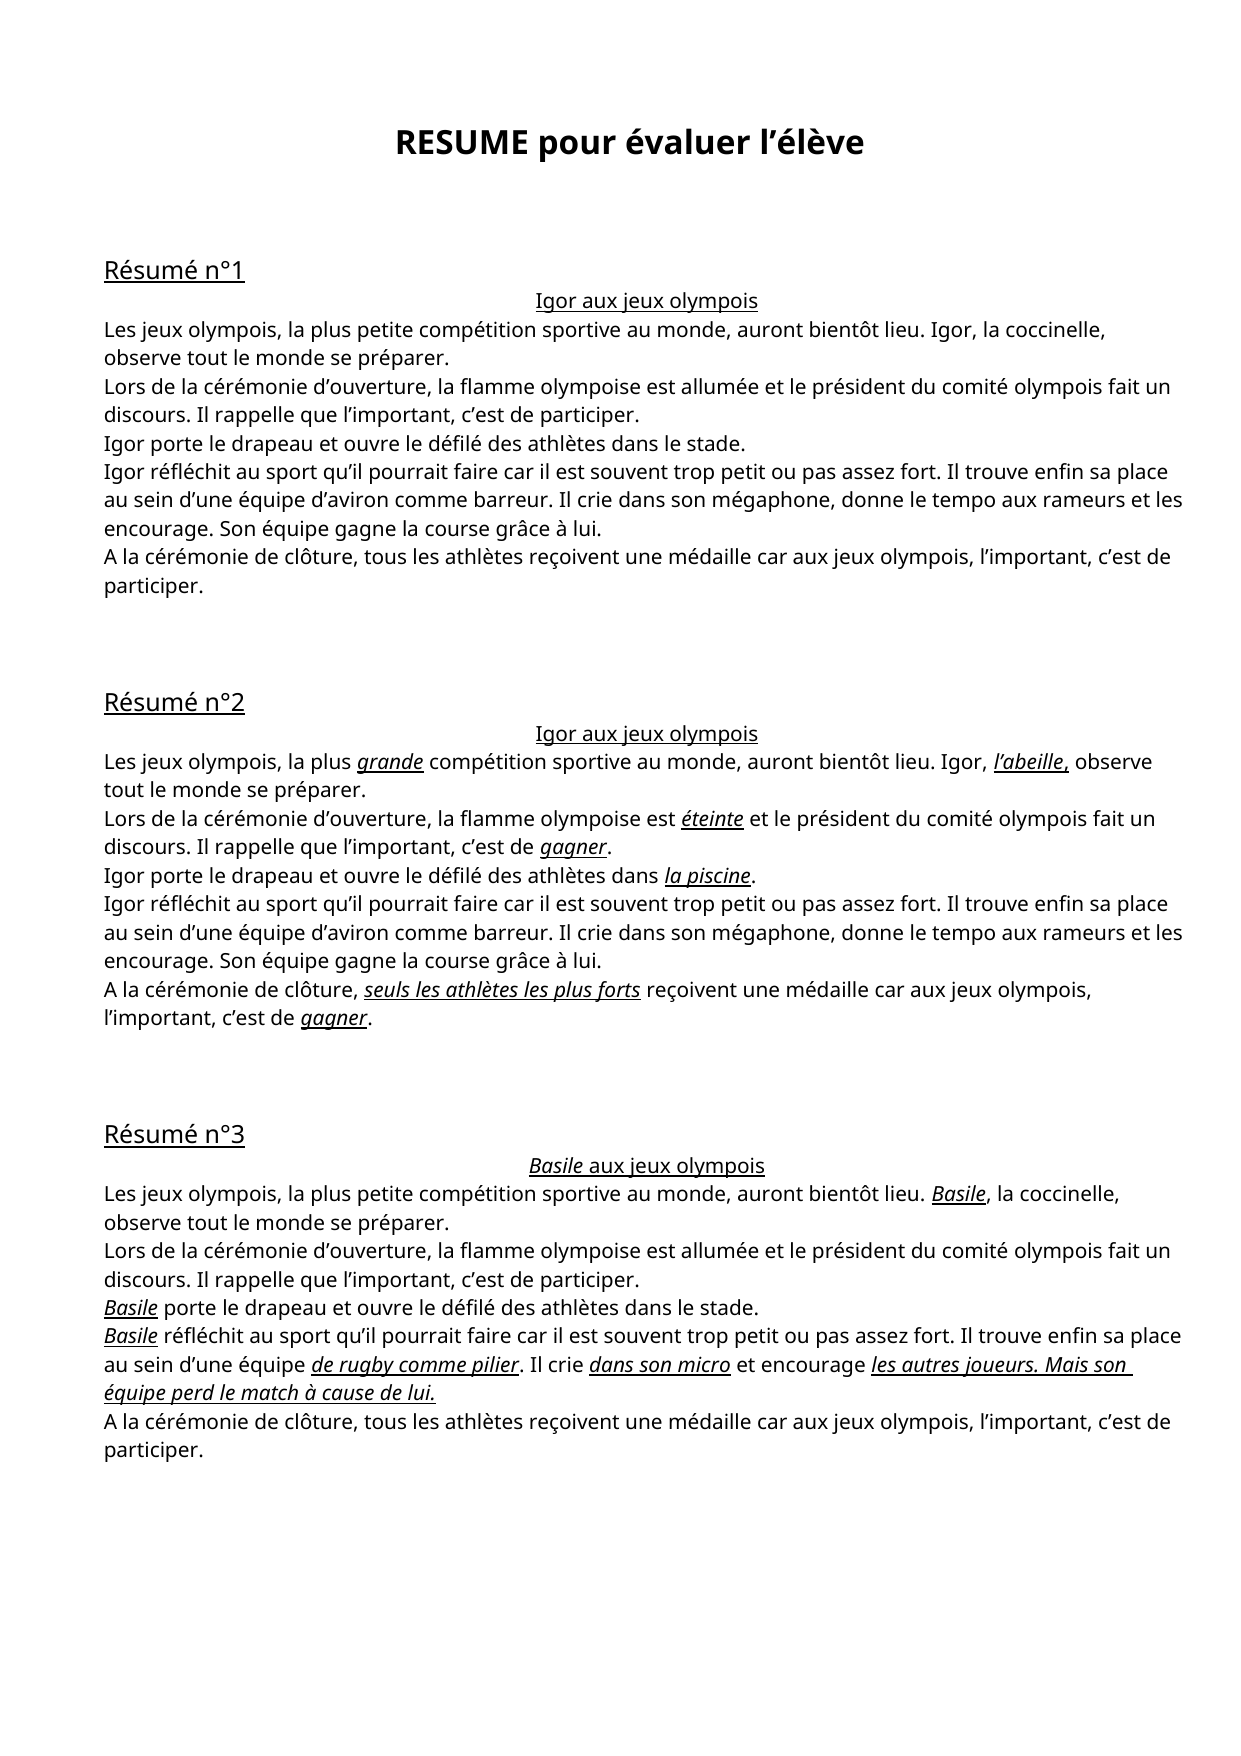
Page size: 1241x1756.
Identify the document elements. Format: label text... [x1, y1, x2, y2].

text Igor porte le drapeau et ouvre le défilé des athlètes dans la piscine. [103, 861, 1190, 889]
text Igor aux jeux olympois [103, 287, 1190, 315]
text Igor réfléchit au sport qu’il pourrait faire car il est souvent trop petit ou pas assez fort. Il trouve enfin sa place au sein d’une équipe d’aviron comme barreur. Il crie dans son mégaphone, donne le tempo aux rameurs et les encourage. Son équipe gagne la course grâce à lui. [103, 457, 1190, 542]
text Lors de la cérémonie d’ouverture, la flamme olympoise est allumée et le président du comité olympois fait un discours. Il rappelle que l’important, c’est de participer. [103, 1236, 1190, 1293]
text Igor aux jeux olympois [103, 719, 1190, 747]
text Lors de la cérémonie d’ouverture, la flamme olympoise est éteinte et le président du comité olympois fait un discours. Il rappelle que l’important, c’est de gagner. [103, 804, 1190, 861]
text Résumé n°1 [103, 252, 1190, 287]
text Les jeux olympois, la plus grande compétition sportive au monde, auront bientôt lieu. Igor, l’abeille, observe tout le monde se préparer. [103, 747, 1190, 804]
text Basile aux jeux olympois [103, 1151, 1190, 1179]
text Basile porte le drapeau et ouvre le défilé des athlètes dans le stade. [103, 1293, 1190, 1322]
text A la cérémonie de clôture, tous les athlètes reçoivent une médaille car aux jeux olympois, l’important, c’est de participer. [103, 1407, 1190, 1464]
subtitle RESUME pour évaluer l’élève [103, 119, 1156, 164]
text Les jeux olympois, la plus petite compétition sportive au monde, auront bientôt lieu. Igor, la coccinelle, observe tout le monde se préparer. [103, 315, 1190, 372]
text Igor porte le drapeau et ouvre le défilé des athlètes dans le stade. [103, 429, 1190, 457]
text Résumé n°3 [103, 1117, 1190, 1151]
text Igor réfléchit au sport qu’il pourrait faire car il est souvent trop petit ou pas assez fort. Il trouve enfin sa place au sein d’une équipe d’aviron comme barreur. Il crie dans son mégaphone, donne le tempo aux rameurs et les encourage. Son équipe gagne la course grâce à lui. [103, 889, 1190, 975]
text Résumé n°2 [103, 685, 1190, 719]
text Les jeux olympois, la plus petite compétition sportive au monde, auront bientôt lieu. Basile, la coccinelle, observe tout le monde se préparer. [103, 1179, 1190, 1236]
text Lors de la cérémonie d’ouverture, la flamme olympoise est allumée et le président du comité olympois fait un discours. Il rappelle que l’important, c’est de participer. [103, 372, 1190, 429]
text A la cérémonie de clôture, tous les athlètes reçoivent une médaille car aux jeux olympois, l’important, c’est de participer. [103, 542, 1190, 599]
text A la cérémonie de clôture, seuls les athlètes les plus forts reçoivent une médaille car aux jeux olympois, l’important, c’est de gagner. [103, 975, 1190, 1032]
text Basile réfléchit au sport qu’il pourrait faire car il est souvent trop petit ou pas assez fort. Il trouve enfin sa place au sein d’une équipe de rugby comme pilier. Il crie dans son micro et encourage les autres joueurs. Mais son équipe perd le match à cause de lui. [103, 1322, 1190, 1407]
